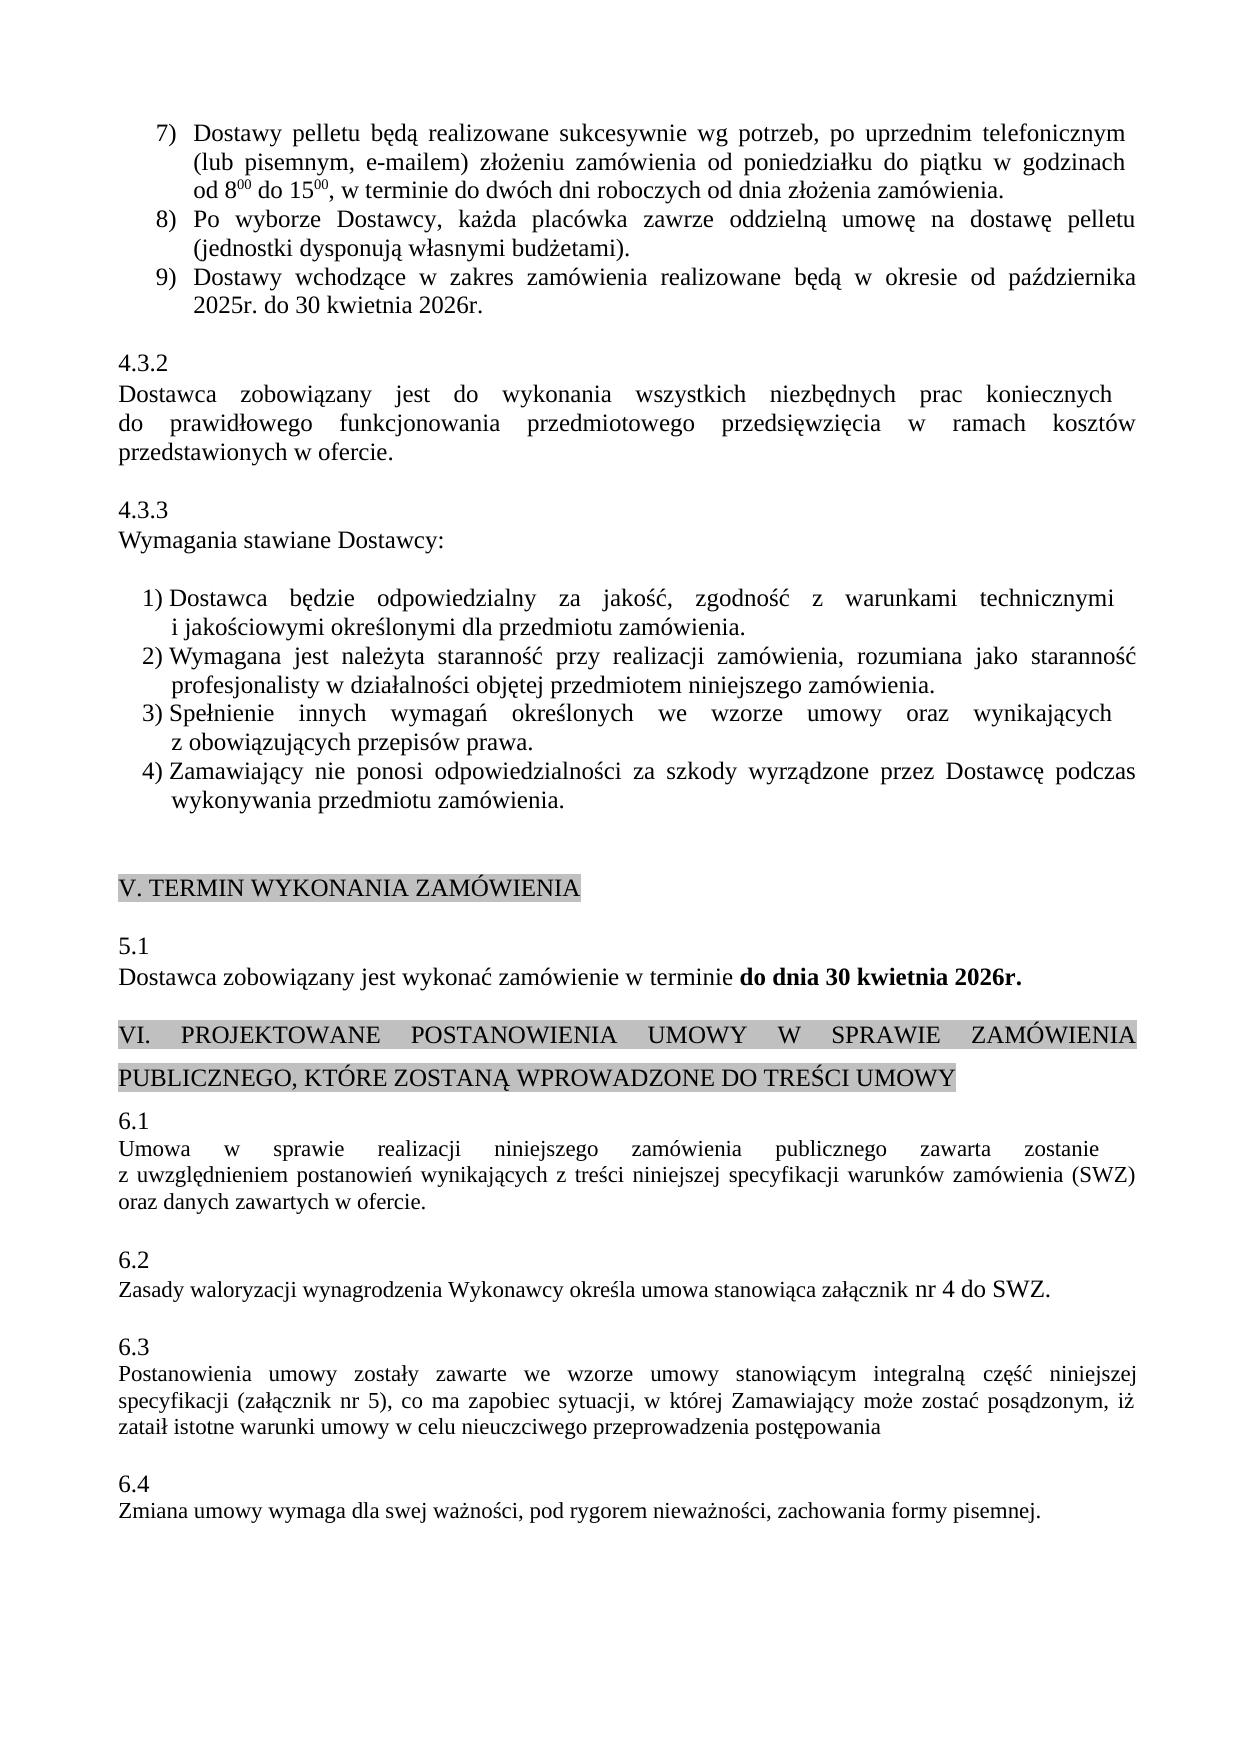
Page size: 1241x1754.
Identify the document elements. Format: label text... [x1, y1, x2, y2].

list Wymagana jest należyta staranność przy realizacji zamówienia, rozumiana jako staranność profesjonalisty w działalności objętej przedmiotem niniejszego zamówienia. [142, 641, 1137, 698]
text 6.3 Postanowienia umowy zostały zawarte we wzorze umowy stanowiącym integralną część niniejszej specyfikacji (załącznik nr 5), co ma zapobiec sytuacji, w której Zamawiający może zostać posądzonym, iż zataił istotne warunki umowy w celu nieuczciwego przeprowadzenia postępowania [118, 1332, 1137, 1439]
list Dostawy wchodzące w zakres zamówienia realizowane będą w okresie od października 2025r. do 30 kwietnia 2026r. [156, 262, 1137, 319]
text Dostawca zobowiązany jest do wykonania wszystkich niezbędnych prac koniecznych do prawidłowego funkcjonowania przedmiotowego przedsięwzięcia w ramach kosztów przedstawionych w ofercie. [118, 379, 1137, 466]
text Wymagania stawiane Dostawcy: [118, 526, 1137, 554]
text Umowa w sprawie realizacji niniejszego zamówienia publicznego zawarta zostanie z uwzględnieniem postanowień wynikających z treści niniejszej specyfikacji warunków zamówienia (SWZ) oraz danych zawartych w ofercie. [118, 1135, 1137, 1214]
text 4.3.3 [118, 495, 1137, 523]
text 6.2 Zasady waloryzacji wynagrodzenia Wykonawcy określa umowa stanowiąca załącznik nr 4 do SWZ. [118, 1216, 1137, 1303]
text 6.4 Zmiana umowy wymaga dla swej ważności, pod rygorem nieważności, zachowania formy pisemnej. [118, 1469, 1137, 1524]
list VI. PROJEKTOWANE POSTANOWIENIA UMOWY W SPRAWIE ZAMÓWIENIA PUBLICZNEGO, KTÓRE ZOSTANĄ WPROWADZONE DO TREŚCI UMOWY [118, 1049, 1137, 1092]
text 4.3.2 [118, 348, 1137, 377]
text V. TERMIN WYKONANIA ZAMÓWIENIA [118, 873, 1137, 902]
text 5.1 [118, 931, 1137, 960]
list Spełnienie innych wymagań określonych we wzorze umowy oraz wynikających z obowiązujących przepisów prawa. [142, 698, 1137, 756]
text Dostawca zobowiązany jest wykonać zamówienie w terminie do dnia 30 kwietnia 2026r. [118, 962, 1137, 991]
list Po wyborze Dostawcy, każda placówka zawrze oddzielną umowę na dostawę pelletu (jednostki dysponują własnymi budżetami). [156, 204, 1137, 262]
list Zamawiający nie ponosi odpowiedzialności za szkody wyrządzone przez Dostawcę podczas wykonywania przedmiotu zamówienia. [142, 756, 1137, 813]
text 6.1 [118, 1106, 1137, 1135]
list Dostawca będzie odpowiedzialny za jakość, zgodność z warunkami technicznymi i jakościowymi określonymi dla przedmiotu zamówienia. [142, 583, 1137, 641]
list Dostawy pelletu będą realizowane sukcesywnie wg potrzeb, po uprzednim telefonicznym (lub pisemnym, e-mailem) złożeniu zamówienia od poniedziałku do piątku w godzinach od 800 do 1500, w terminie do dwóch dni roboczych od dnia złożenia zamówienia. [156, 118, 1137, 204]
